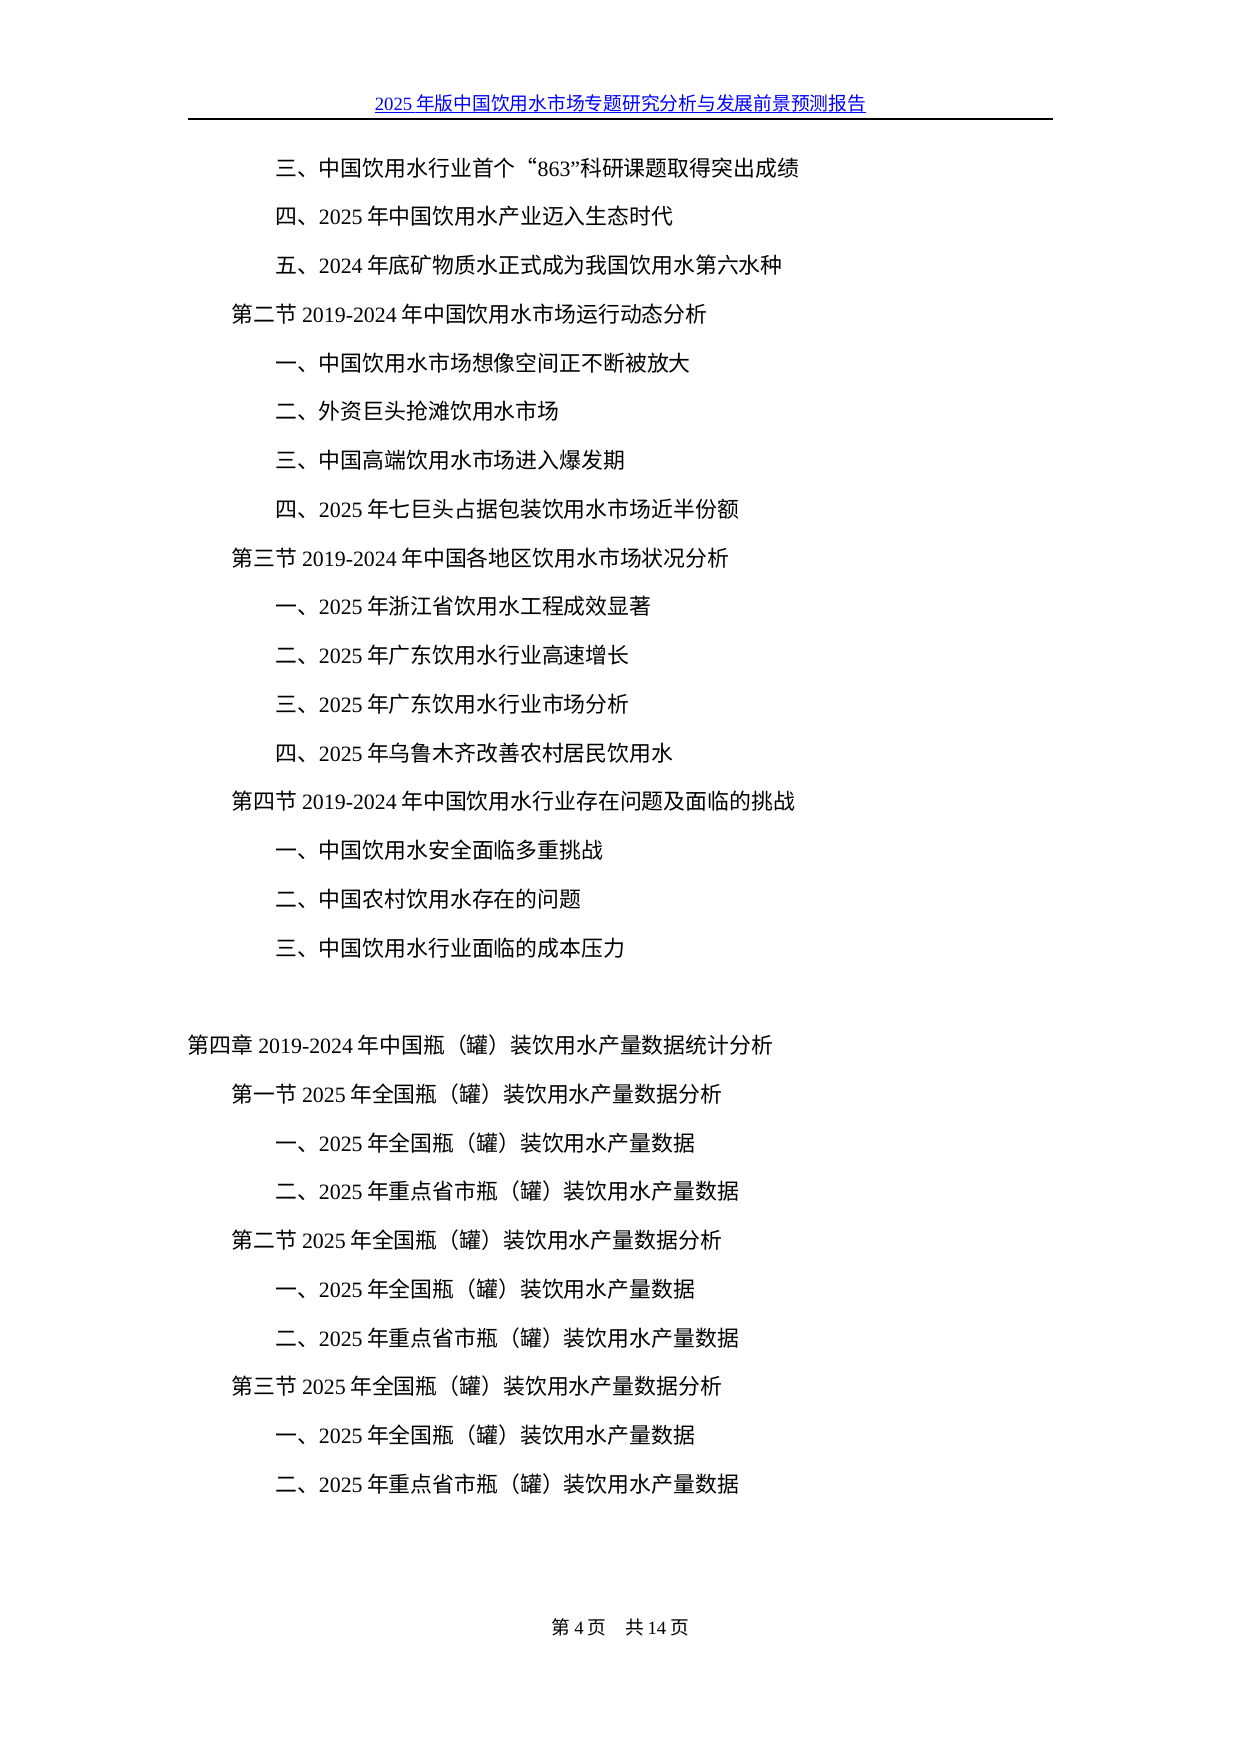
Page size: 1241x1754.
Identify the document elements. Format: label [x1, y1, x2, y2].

text [187, 150, 1053, 1499]
